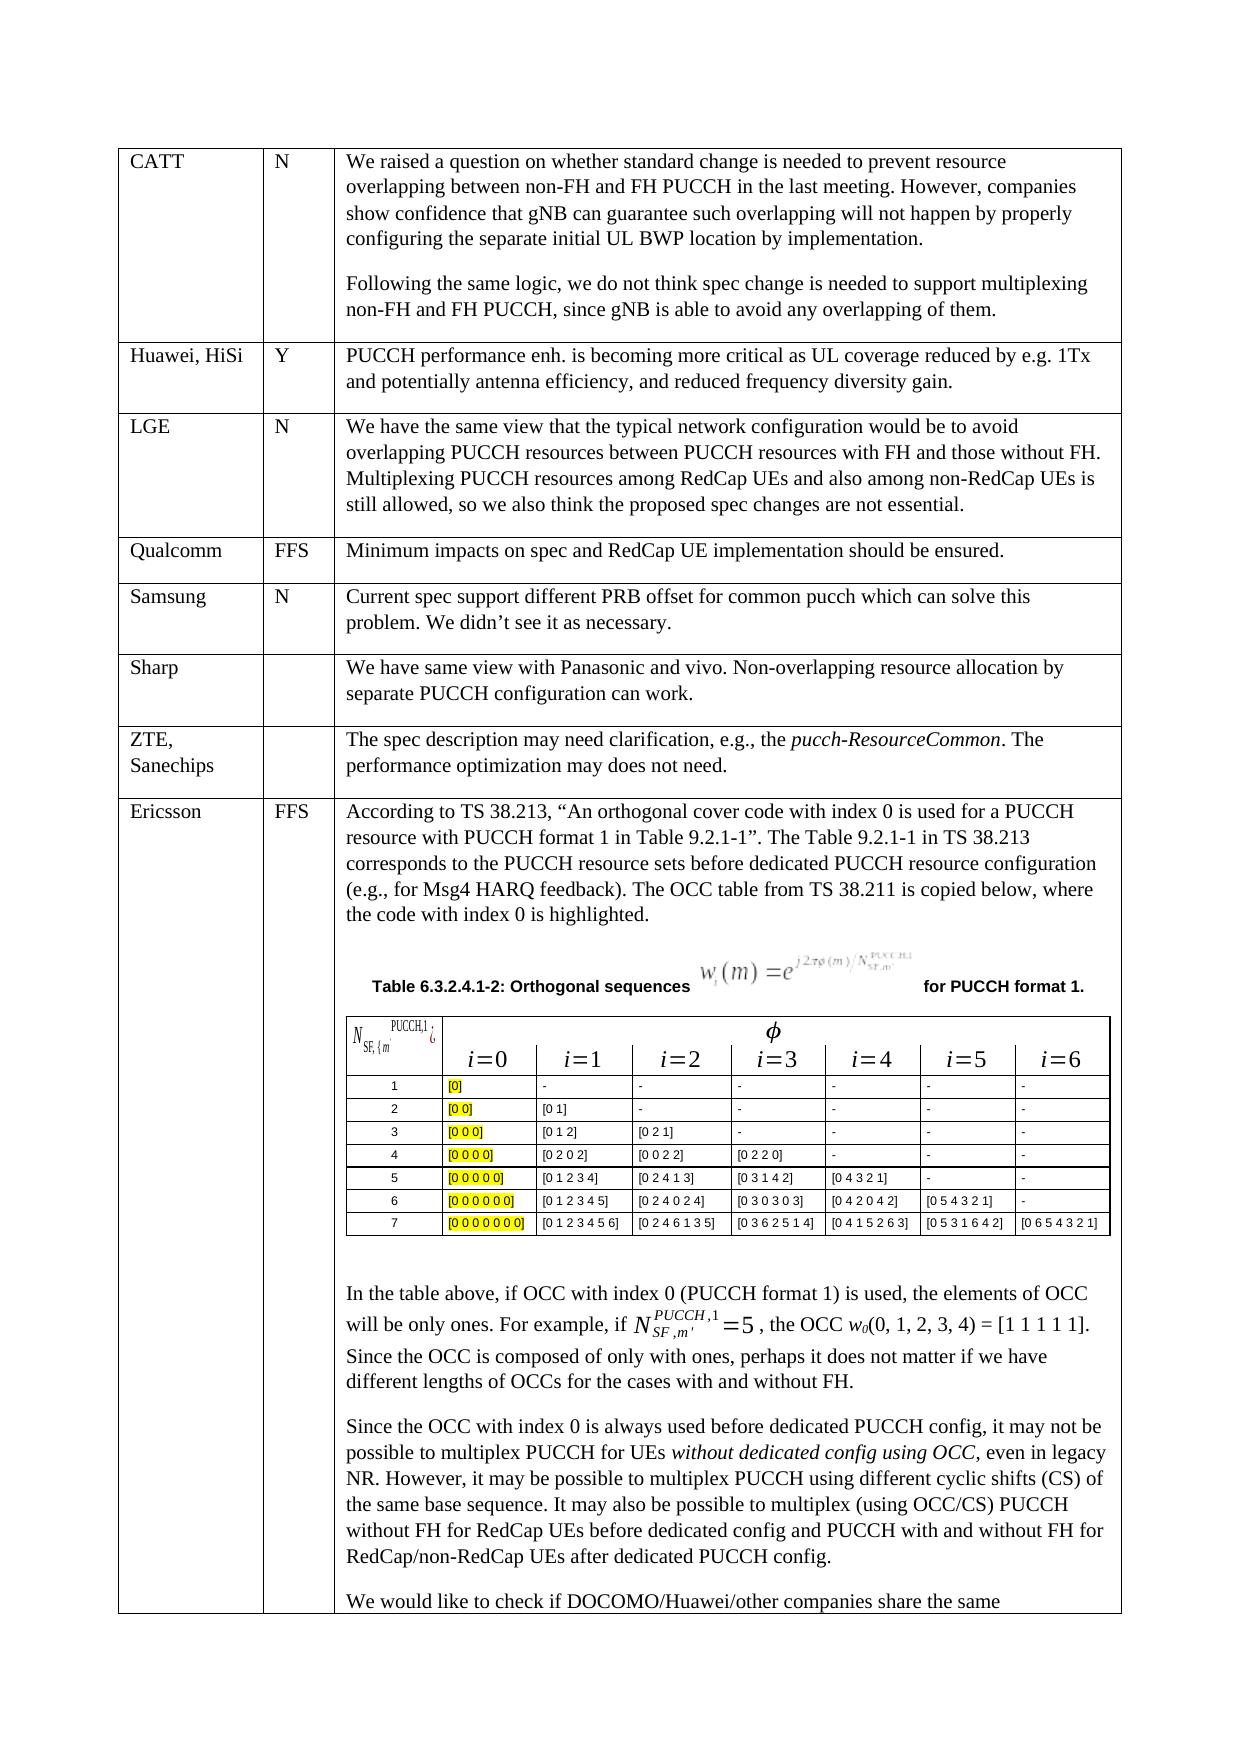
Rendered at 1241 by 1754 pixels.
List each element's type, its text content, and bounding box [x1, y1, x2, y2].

table_cell Samsung [119, 584, 263, 654]
table_cell The spec description may need clarification, e.g., the pucch-ResourceCommon. The performance optimization may does not need. [335, 727, 1121, 798]
table_cell We have same view with Panasonic and vivo. Non-overlapping resource allocation by separate PUCCH configuration can work. [335, 655, 1121, 726]
table_cell Huawei, HiSi [119, 343, 263, 413]
table_cell Qualcomm [119, 538, 263, 583]
table_cell We have the same view that the typical network configuration would be to avoid overlapping PUCCH resources between PUCCH resources with FH and those without FH. Multiplexing PUCCH resources among RedCap UEs and also among non-RedCap UEs is still allowed, so we also think the proposed spec changes are not essential. [335, 414, 1121, 537]
table_cell We raised a question on whether standard change is needed to prevent resource overlapping between non-FH and FH PUCCH in the last meeting. However, companies show confidence that gNB can guarantee such overlapping will not happen by properly configuring the separate initial UL BWP location by implementation. Following the same logic, we do not think spec change is needed to support multiplexing non-FH and FH PUCCH, since gNB is able to avoid any overlapping of them. [335, 149, 1121, 342]
table_cell Ericsson [119, 799, 263, 1613]
table_cell N [264, 584, 334, 654]
table_cell Sharp [119, 655, 263, 726]
table_cell Minimum impacts on spec and RedCap UE implementation should be ensured. [335, 538, 1121, 583]
table_cell CATT [119, 149, 263, 342]
table_cell PUCCH performance enh. is becoming more critical as UL coverage reduced by e.g. 1Tx and potentially antenna efficiency, and reduced frequency diversity gain. [335, 343, 1121, 413]
table_cell N [264, 414, 334, 537]
table_cell [264, 655, 334, 726]
table_cell Y [264, 343, 334, 413]
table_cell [335, 799, 1121, 1613]
table_cell FFS [264, 799, 334, 1613]
table_cell FFS [264, 538, 334, 583]
table_cell LGE [119, 414, 263, 537]
table_cell [264, 727, 334, 798]
table_cell ZTE, Sanechips [119, 727, 263, 798]
table_cell Current spec support different PRB offset for common pucch which can solve this problem. We didn’t see it as necessary. [335, 584, 1121, 654]
table_cell N [264, 149, 334, 342]
